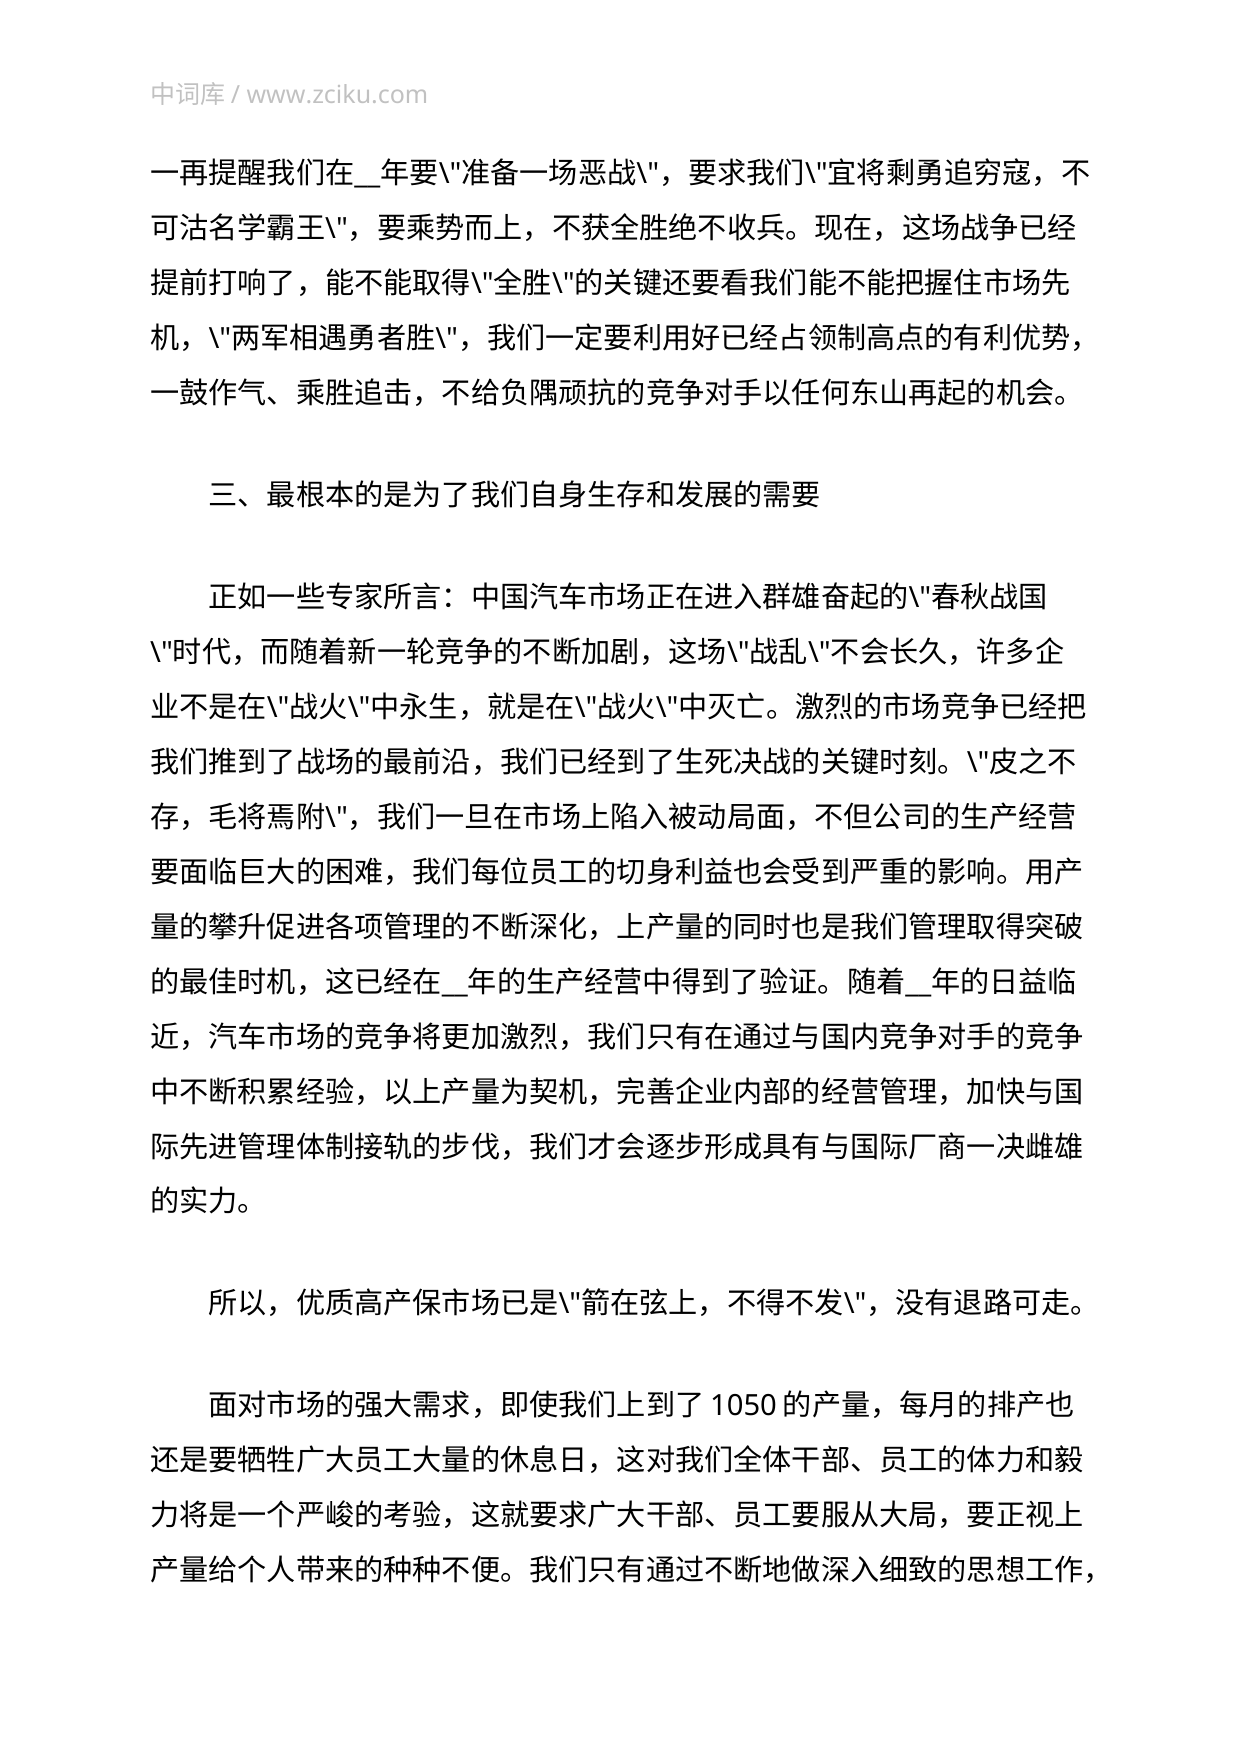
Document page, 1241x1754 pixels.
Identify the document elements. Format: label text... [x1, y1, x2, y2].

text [150, 150, 1090, 412]
text 三、最根本的是为了我们自身生存和发展的需要 [150, 472, 1090, 514]
text 所以，优质高产保市场已是\"箭在弦上，不得不发\"，没有退路可走。 [150, 1280, 1090, 1322]
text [150, 1382, 1090, 1589]
text 正如一些专家所言：中国汽车市场正在进入群雄奋起的\"春秋战国\"时代，而随着新一轮竞争的不断加剧，这场\"战乱\"不会长久，许多企业不是在\"战火\"中永生，就是在\"战火\"中灭亡。激烈的市场竞争已经把我们推到了战场的最前沿，我们已经到了生死决战的关键时刻。\"皮之不存，毛将焉附\"，我们一旦在市场上陷入被动局面，不但公司的生产经营要面临巨大的困难，我们每位员工的切身利益也会受到严重的影响。用产量的攀升促进各项管理的不断深化，上产量的同时也是我们管理取得突破的最佳时机，这已经在__年的生产经营中得到了验证。随着__年的日益临近，汽车市场的竞争将更加激烈，我们只有在通过与国内竞争对手的竞争中不断积累经验，以上产量为契机，完善企业内部的经营管理，加快与国际先进管理体制接轨的步伐，我们才会逐步形成具有与国际厂商一决雌雄的实力。 [150, 573, 1090, 1220]
